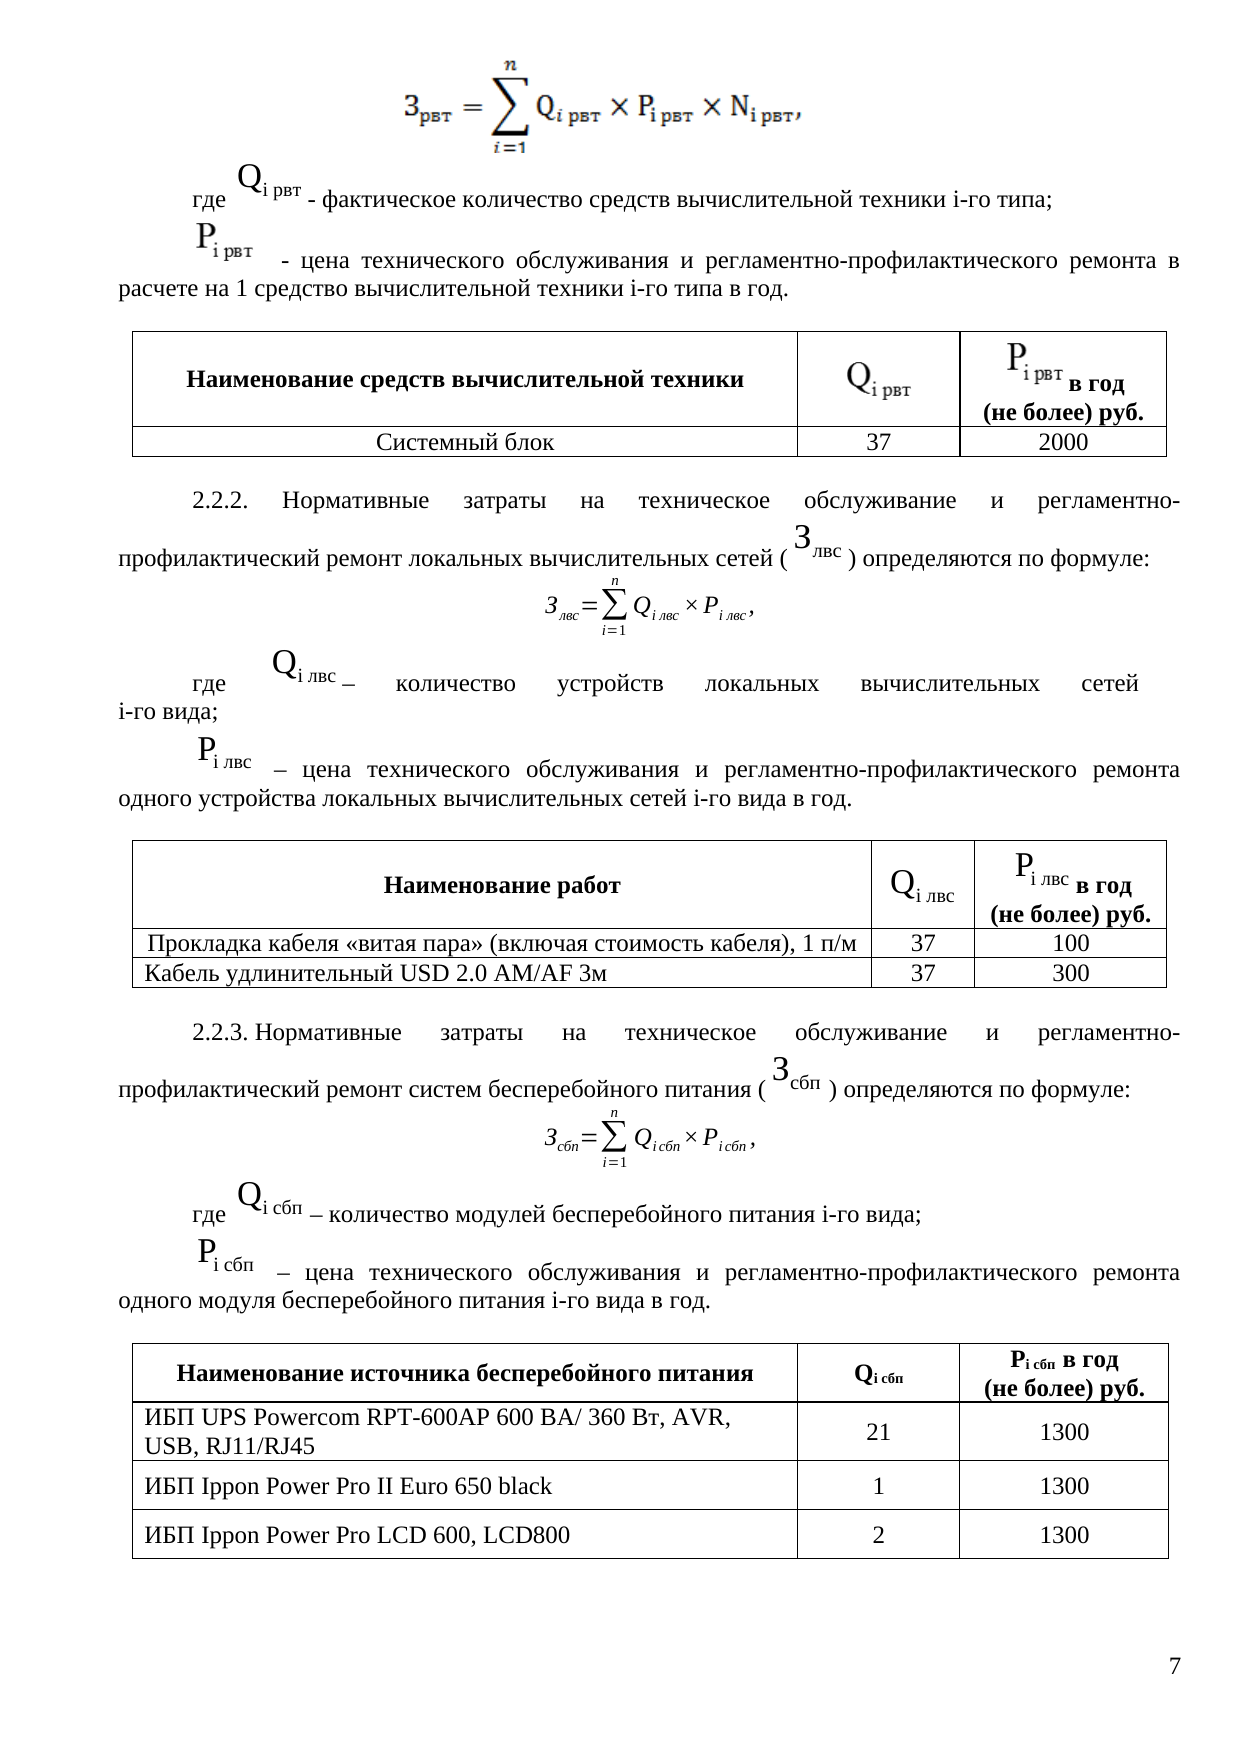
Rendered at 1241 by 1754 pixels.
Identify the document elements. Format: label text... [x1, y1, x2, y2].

table_cell 2000 [961, 427, 1166, 456]
picture [404, 58, 802, 153]
table_header в год (не более) руб. [975, 841, 1166, 927]
text 2.2.3. Нормативные затраты на техническое обслуживание и регламентно-профилактический ремонт систем бесперебойного питания () определяются по формуле: [118, 1017, 1181, 1103]
text – цена технического обслуживания и регламентно-профилактического ремонта одного устройства локальных вычислительных сетей i-го вида в год. [118, 725, 1181, 811]
text 2.2.2. Нормативные затраты на техническое обслуживание и регламентно-профилактический ремонт локальных вычислительных сетей () определяются по формуле: [118, 485, 1181, 572]
table_header [798, 332, 959, 426]
table_header Наименование источника бесперебойного питания [133, 1344, 797, 1401]
table_cell 100 [975, 929, 1166, 957]
table_header [872, 841, 974, 927]
table_header Наименование средств вычислительной техники [133, 332, 797, 426]
table_cell Прокладка кабеля «витая пара» (включая стоимость кабеля), 1 п/м [133, 929, 871, 957]
table_cell 300 [975, 958, 1166, 987]
text где – количество устройств локальных вычислительных сетей i-го вида; [118, 639, 1181, 725]
table_cell 2 [798, 1510, 959, 1558]
table_header Наименование работ [133, 841, 871, 927]
text – цена технического обслуживания и регламентно-профилактического ремонта одного модуля бесперебойного питания i-го вида в год. [118, 1228, 1181, 1314]
text где – количество модулей бесперебойного питания i-го вида; [118, 1170, 1181, 1228]
table_cell Кабель удлинительный USD 2.0 АМ/АF 3м [133, 958, 871, 987]
table_cell 1300 [960, 1403, 1168, 1460]
table_header Pi сбп в год (не более) руб. [960, 1344, 1168, 1401]
picture [1002, 332, 1069, 392]
text где - фактическое количество средств вычислительной техники i-го типа; [118, 153, 1181, 213]
table_header Qi сбп [798, 1344, 959, 1401]
table_cell 37 [798, 427, 959, 456]
table_cell 1300 [960, 1510, 1168, 1558]
picture [192, 213, 258, 268]
table_cell ИБП UPS Powercom RPT-600AP 600 ВА/ 360 Вт, AVR, USB, RJ11/RJ45 [133, 1403, 797, 1460]
text - цена технического обслуживания и регламентно-профилактического ремонта в расчете на 1 средство вычислительной техники i-го типа в год. [118, 213, 1181, 302]
picture [841, 351, 917, 407]
table_header в год (не более) руб. [961, 332, 1166, 426]
table_cell 37 [872, 958, 974, 987]
table_cell Системный блок [133, 427, 797, 456]
table_cell ИБП Ippon Power Pro II Euro 650 black [133, 1461, 797, 1509]
table_cell 1 [798, 1461, 959, 1509]
table_cell ИБП Ippon Power Pro LCD 600, LCD800 [133, 1510, 797, 1558]
table_cell 1300 [960, 1461, 1168, 1509]
table_cell 21 [798, 1403, 959, 1460]
table_cell 37 [872, 929, 974, 957]
